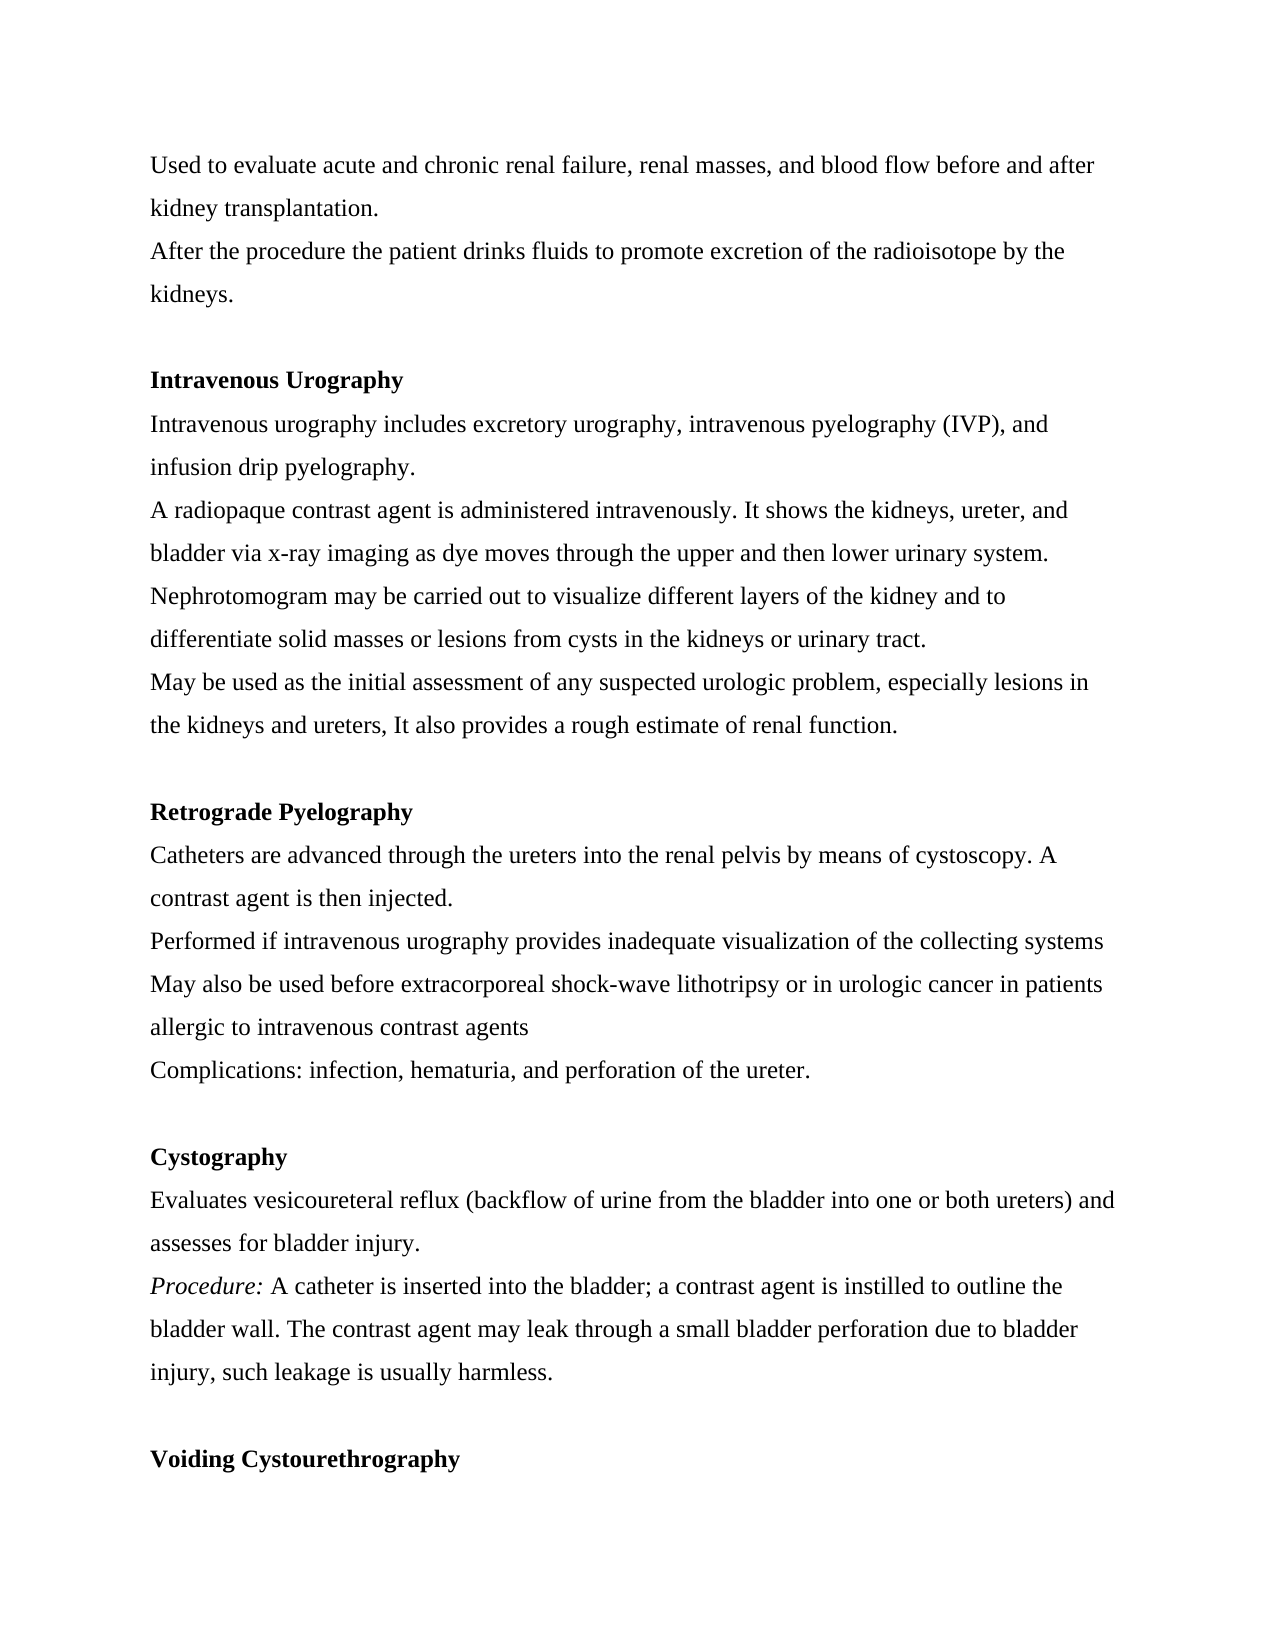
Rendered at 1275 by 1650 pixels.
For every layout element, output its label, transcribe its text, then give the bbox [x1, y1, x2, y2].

text May be used as the initial assessment of any suspected urologic problem, especially lesions in the kidneys and ureters, It also provides a rough estimate of renal function. [150, 667, 1125, 739]
text After the procedure the patient drinks fluids to promote excretion of the radioisotope by the kidneys. [150, 236, 1125, 308]
text Intravenous urography includes excretory urography, intravenous pyelography (IVP), and infusion drip pyelography. [150, 409, 1125, 481]
text Nephrotomogram may be carried out to visualize different layers of the kidney and to differentiate solid masses or lesions from cysts in the kidneys or urinary tract. [150, 581, 1125, 653]
text Voiding Cystourethrography [150, 1444, 1125, 1472]
text Performed if intravenous urography provides inadequate visualization of the collecting systems [150, 926, 1125, 955]
text Procedure: A catheter is inserted into the bladder; a contrast agent is instilled to outline the bladder wall. The contrast agent may leak through a small bladder perforation due to bladder injury, such leakage is usually harmless. [150, 1271, 1125, 1386]
text Retrograde Pyelography [150, 797, 1125, 826]
text May also be used before extracorporeal shock-wave lithotripsy or in urologic cancer in patients allergic to intravenous contrast agents [150, 969, 1125, 1041]
text A radiopaque contrast agent is administered intravenously. It shows the kidneys, ureter, and bladder via x-ray imaging as dye moves through the upper and then lower urinary system. [150, 495, 1125, 567]
text Used to evaluate acute and chronic renal failure, renal masses, and blood flow before and after kidney transplantation. [150, 150, 1125, 222]
text Catheters are advanced through the ureters into the renal pelvis by means of cystoscopy. A contrast agent is then injected. [150, 840, 1125, 912]
text Intravenous Urography [150, 366, 1125, 394]
text Cystography [150, 1142, 1125, 1171]
text Evaluates vesicoureteral reflux (backflow of urine from the bladder into one or both ureters) and assesses for bladder injury. [150, 1185, 1125, 1257]
text Complications: infection, hematuria, and perforation of the ureter. [150, 1056, 1125, 1084]
